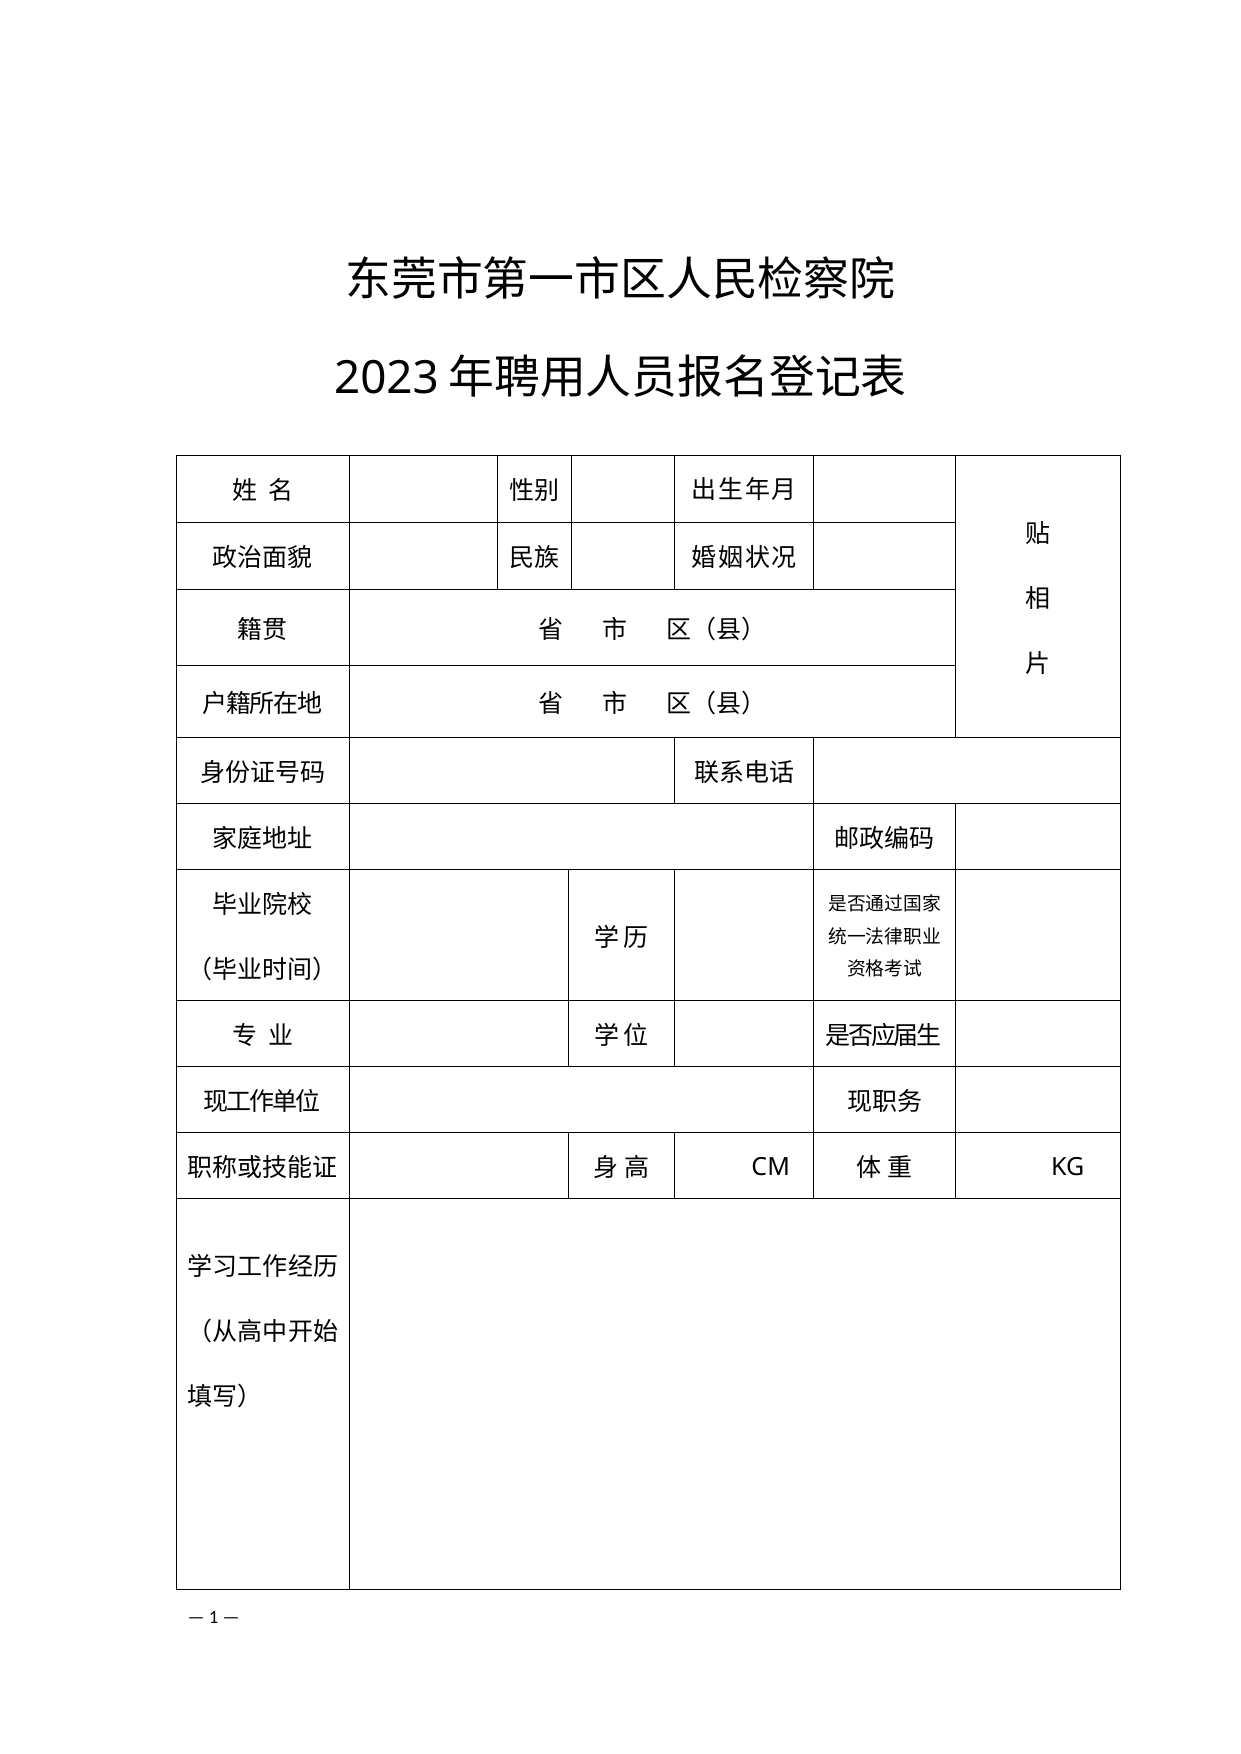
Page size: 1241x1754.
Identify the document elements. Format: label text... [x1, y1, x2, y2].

table_cell [350, 1001, 568, 1066]
table_cell 学 位 [569, 1001, 674, 1066]
table_cell [956, 804, 1120, 869]
table_cell [956, 870, 1120, 1000]
table_cell 现工作单位 [177, 1067, 349, 1132]
table_cell 身份证号码 [177, 738, 349, 803]
table_header 贴 相 片 [956, 456, 1120, 737]
table_cell 毕业院校 （毕业时间） [177, 870, 349, 1000]
table_cell 籍贯 [177, 590, 349, 665]
table_header 出生年月（ 岁） [675, 456, 813, 522]
table_cell 现职务 [814, 1067, 955, 1132]
table_cell [814, 738, 1120, 803]
table_cell [350, 1067, 813, 1132]
table_cell 婚姻状况 [675, 523, 813, 589]
table_cell [814, 523, 955, 589]
table_cell 联系电话 [675, 738, 813, 803]
table_cell 家庭地址 [177, 804, 349, 869]
table_cell 是否应届生 [814, 1001, 955, 1066]
table_cell [572, 523, 674, 589]
table_header [814, 456, 955, 522]
table_cell 省 市 区（县） [350, 666, 955, 737]
table_cell [675, 1001, 813, 1066]
table_cell 学 历 [569, 870, 674, 1000]
table_cell [350, 1133, 568, 1198]
table_cell [956, 1001, 1120, 1066]
table_cell [675, 870, 813, 1000]
table_cell [956, 1067, 1120, 1132]
table_header [572, 456, 674, 522]
table_cell 政治面貌 （入党时间） [177, 523, 349, 589]
table_cell 体 重 [814, 1133, 955, 1198]
text 东莞市第一市区人民检察院 [187, 227, 1053, 324]
table_cell 学习工作经历（从高中开始填写） [177, 1199, 349, 1589]
table_cell 邮政编码 [814, 804, 955, 869]
table_header 性别 [498, 456, 571, 522]
text 2023年聘用人员报名登记表 [187, 324, 1053, 422]
table_cell [350, 870, 568, 1000]
table_cell 户籍所在地 [177, 666, 349, 737]
table_cell CM [675, 1133, 813, 1198]
table_cell [350, 738, 674, 803]
table_header 姓 名 [177, 456, 349, 522]
table_cell 职称或技能证 [177, 1133, 349, 1198]
table_cell [350, 804, 813, 869]
table_cell 专 业 [177, 1001, 349, 1066]
table_cell 身 高 [569, 1133, 674, 1198]
table_cell [350, 523, 497, 589]
table_cell 是否通过国家统一法律职业资格考试 [814, 870, 955, 1000]
table_cell KG [956, 1133, 1120, 1198]
table_cell 民族 [498, 523, 571, 589]
table_cell [350, 1199, 1120, 1589]
table_header [350, 456, 497, 522]
table_cell 省 市 区（县） [350, 590, 955, 665]
